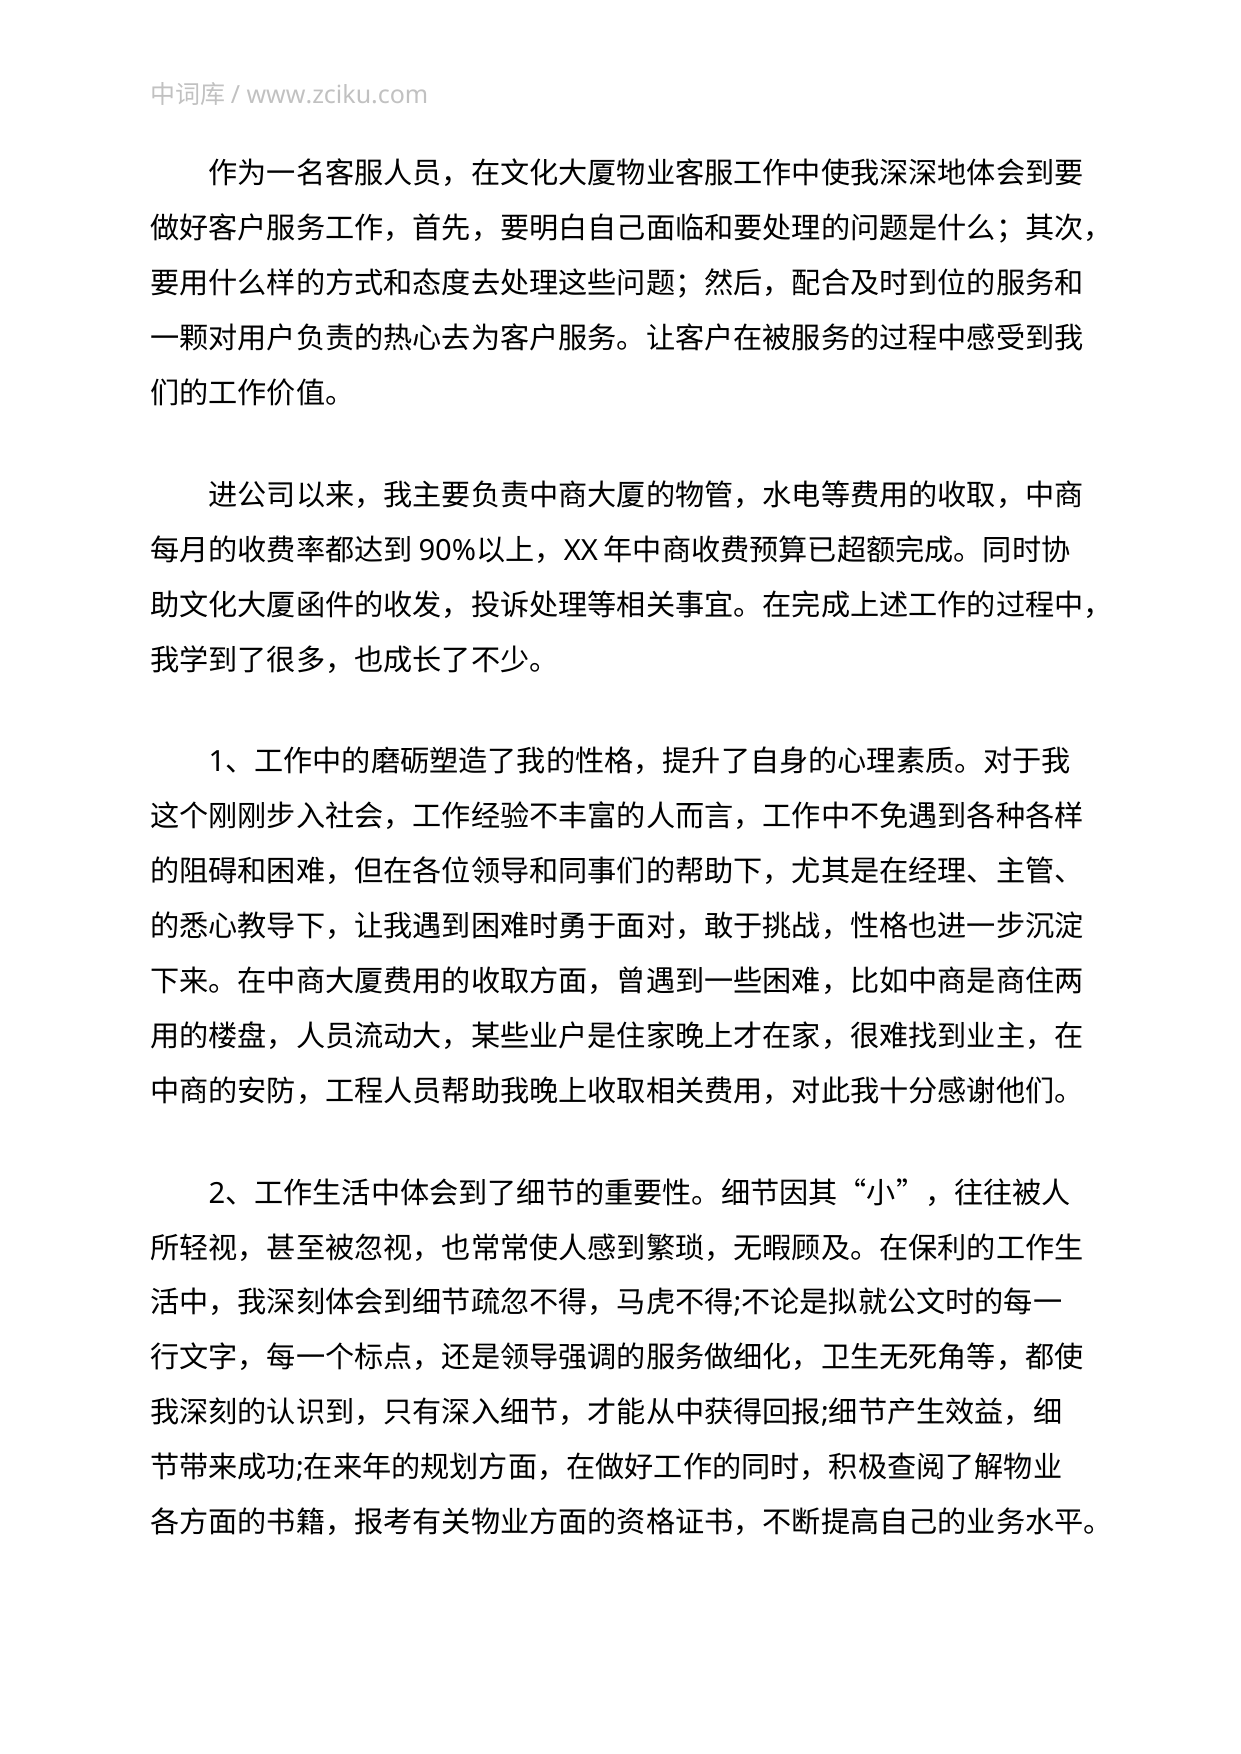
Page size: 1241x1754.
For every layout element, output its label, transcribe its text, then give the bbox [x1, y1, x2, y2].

text 1、工作中的磨砺塑造了我的性格，提升了自身的心理素质。对于我这个刚刚步入社会，工作经验不丰富的人而言，工作中不免遇到各种各样的阻碍和困难，但在各位领导和同事们的帮助下，尤其是在经理、主管、的悉心教导下，让我遇到困难时勇于面对，敢于挑战，性格也进一步沉淀下来。在中商大厦费用的收取方面，曾遇到一些困难，比如中商是商住两用的楼盘，人员流动大，某些业户是住家晚上才在家，很难找到业主，在中商的安防，工程人员帮助我晚上收取相关费用，对此我十分感谢他们。 [150, 738, 1090, 1110]
text 进公司以来，我主要负责中商大厦的物管，水电等费用的收取，中商每月的收费率都达到90%以上，XX年中商收费预算已超额完成。同时协助文化大厦函件的收发，投诉处理等相关事宜。在完成上述工作的过程中，我学到了很多，也成长了不少。 [150, 471, 1090, 678]
text 2、工作生活中体会到了细节的重要性。细节因其“小”，往往被人所轻视，甚至被忽视，也常常使人感到繁琐，无暇顾及。在保利的工作生活中，我深刻体会到细节疏忽不得，马虎不得;不论是拟就公文时的每一行文字，每一个标点，还是领导强调的服务做细化，卫生无死角等，都使我深刻的认识到，只有深入细节，才能从中获得回报;细节产生效益，细节带来成功;在来年的规划方面，在做好工作的同时，积极查阅了解物业各方面的书籍，报考有关物业方面的资格证书，不断提高自己的业务水平。 [150, 1169, 1090, 1541]
text 作为一名客服人员，在文化大厦物业客服工作中使我深深地体会到要做好客户服务工作，首先，要明白自己面临和要处理的问题是什么；其次，要用什么样的方式和态度去处理这些问题；然后，配合及时到位的服务和一颗对用户负责的热心去为客户服务。让客户在被服务的过程中感受到我们的工作价值。 [150, 150, 1090, 412]
